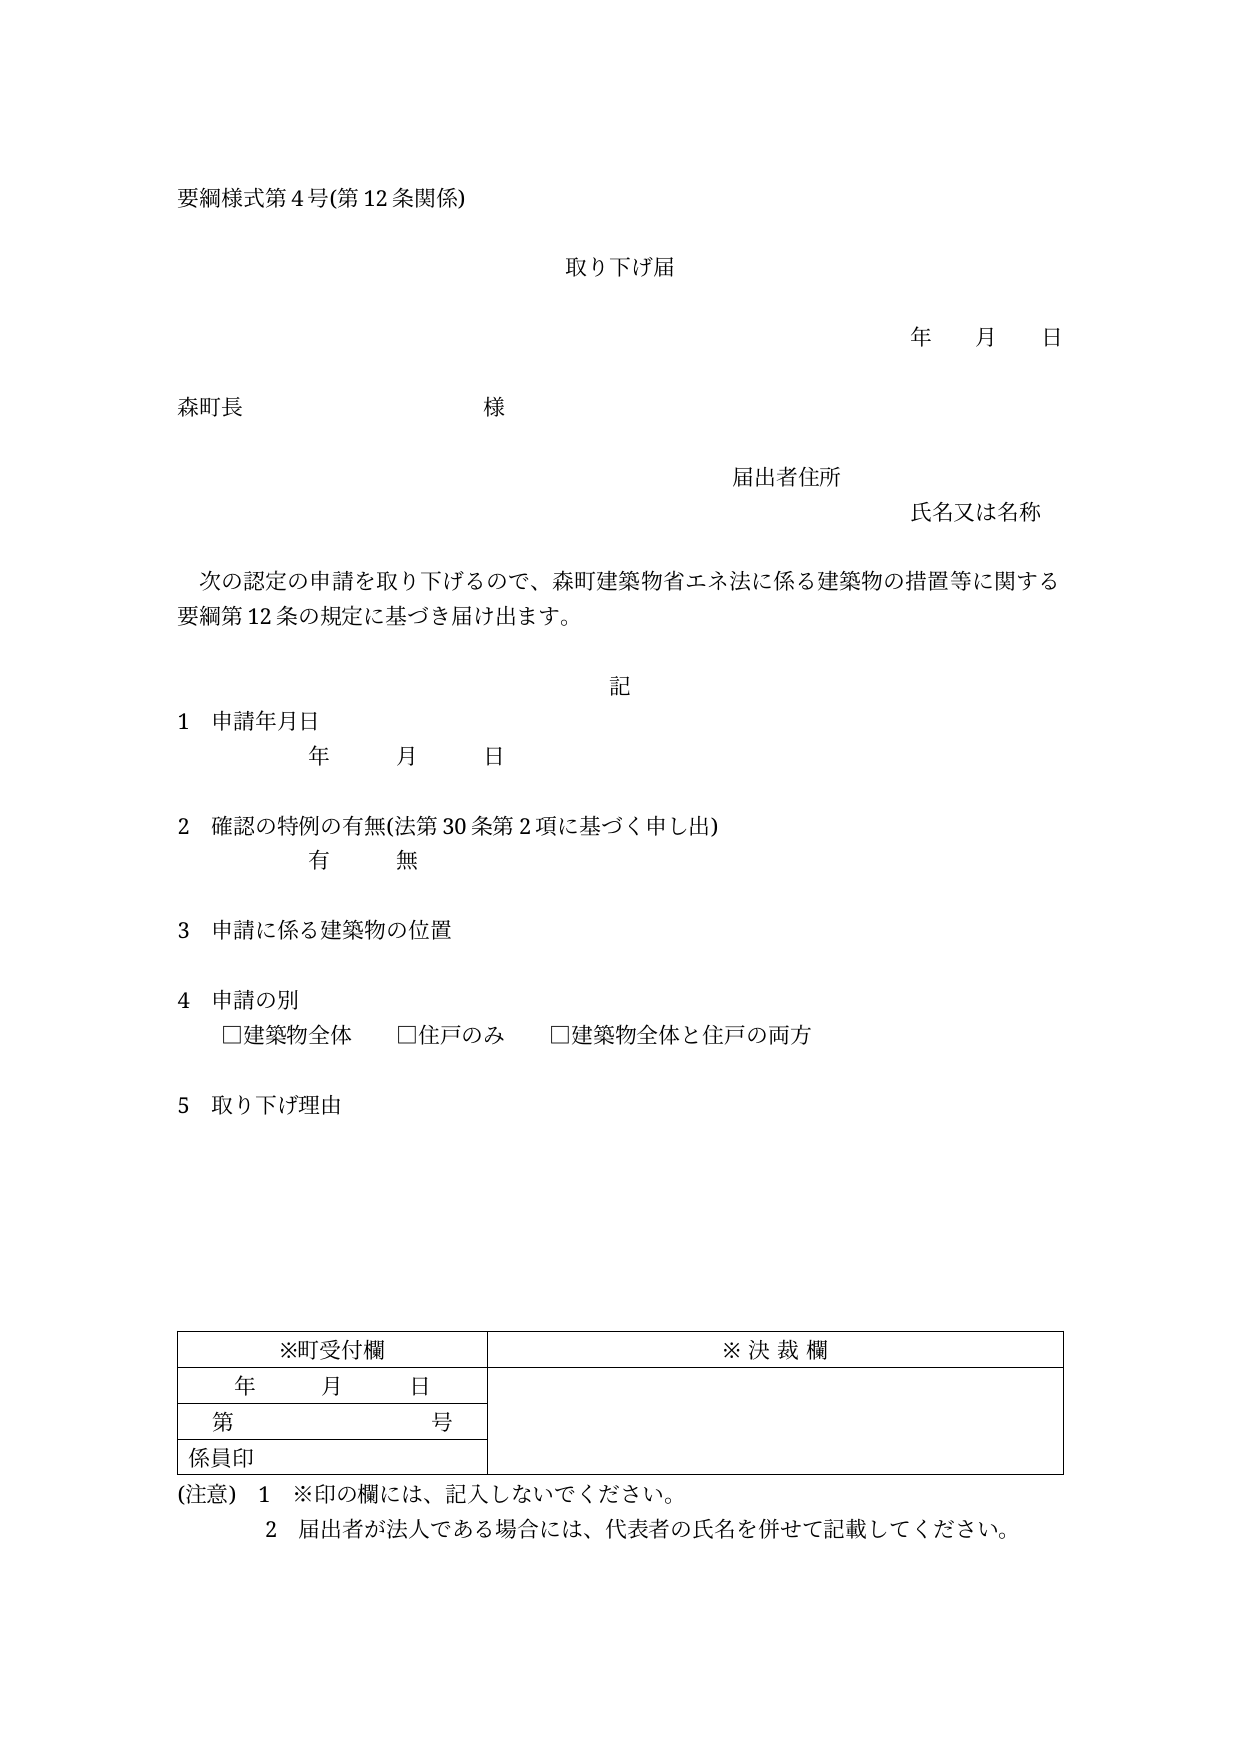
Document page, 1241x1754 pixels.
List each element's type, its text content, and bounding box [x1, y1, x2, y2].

text 2 届出者が法人である場合には、代表者の氏名を併せて記載してください。 [177, 1510, 1063, 1545]
text 要綱様式第4号(第12条関係) [177, 179, 1063, 214]
table_cell 係員印 [178, 1440, 487, 1474]
text 森町長 様 [177, 388, 1063, 423]
text 有 無 [177, 842, 1063, 877]
table_cell [488, 1368, 1063, 1474]
text 1 申請年月日 [177, 702, 1063, 737]
table_header ※決裁欄 [488, 1332, 1063, 1367]
text 年 月 日 [177, 737, 1063, 772]
text 届出者住所 [177, 458, 976, 493]
text 記 [177, 668, 1063, 702]
table_cell 年 月 日 [178, 1368, 487, 1402]
text 2 確認の特例の有無(法第30条第2項に基づく申し出) [177, 807, 1063, 842]
table_header ※町受付欄 [178, 1332, 487, 1367]
text 取り下げ届 [177, 249, 1063, 284]
text 3 申請に係る建築物の位置 [177, 912, 1063, 947]
text 次の認定の申請を取り下げるので、森町建築物省エネ法に係る建築物の措置等に関する要綱第12条の規定に基づき届け出ます。 [177, 563, 1063, 633]
text (注意) 1 ※印の欄には、記入しないでください。 [177, 1475, 1063, 1510]
text □建築物全体 □住戸のみ □建築物全体と住戸の両方 [177, 1017, 1063, 1051]
text 5 取り下げ理由 [177, 1086, 1063, 1121]
table_cell 第 号 [178, 1404, 487, 1438]
text 氏名又は名称 [177, 493, 1041, 528]
text 4 申請の別 [177, 982, 1063, 1017]
text 年 月 日 [177, 319, 1063, 353]
